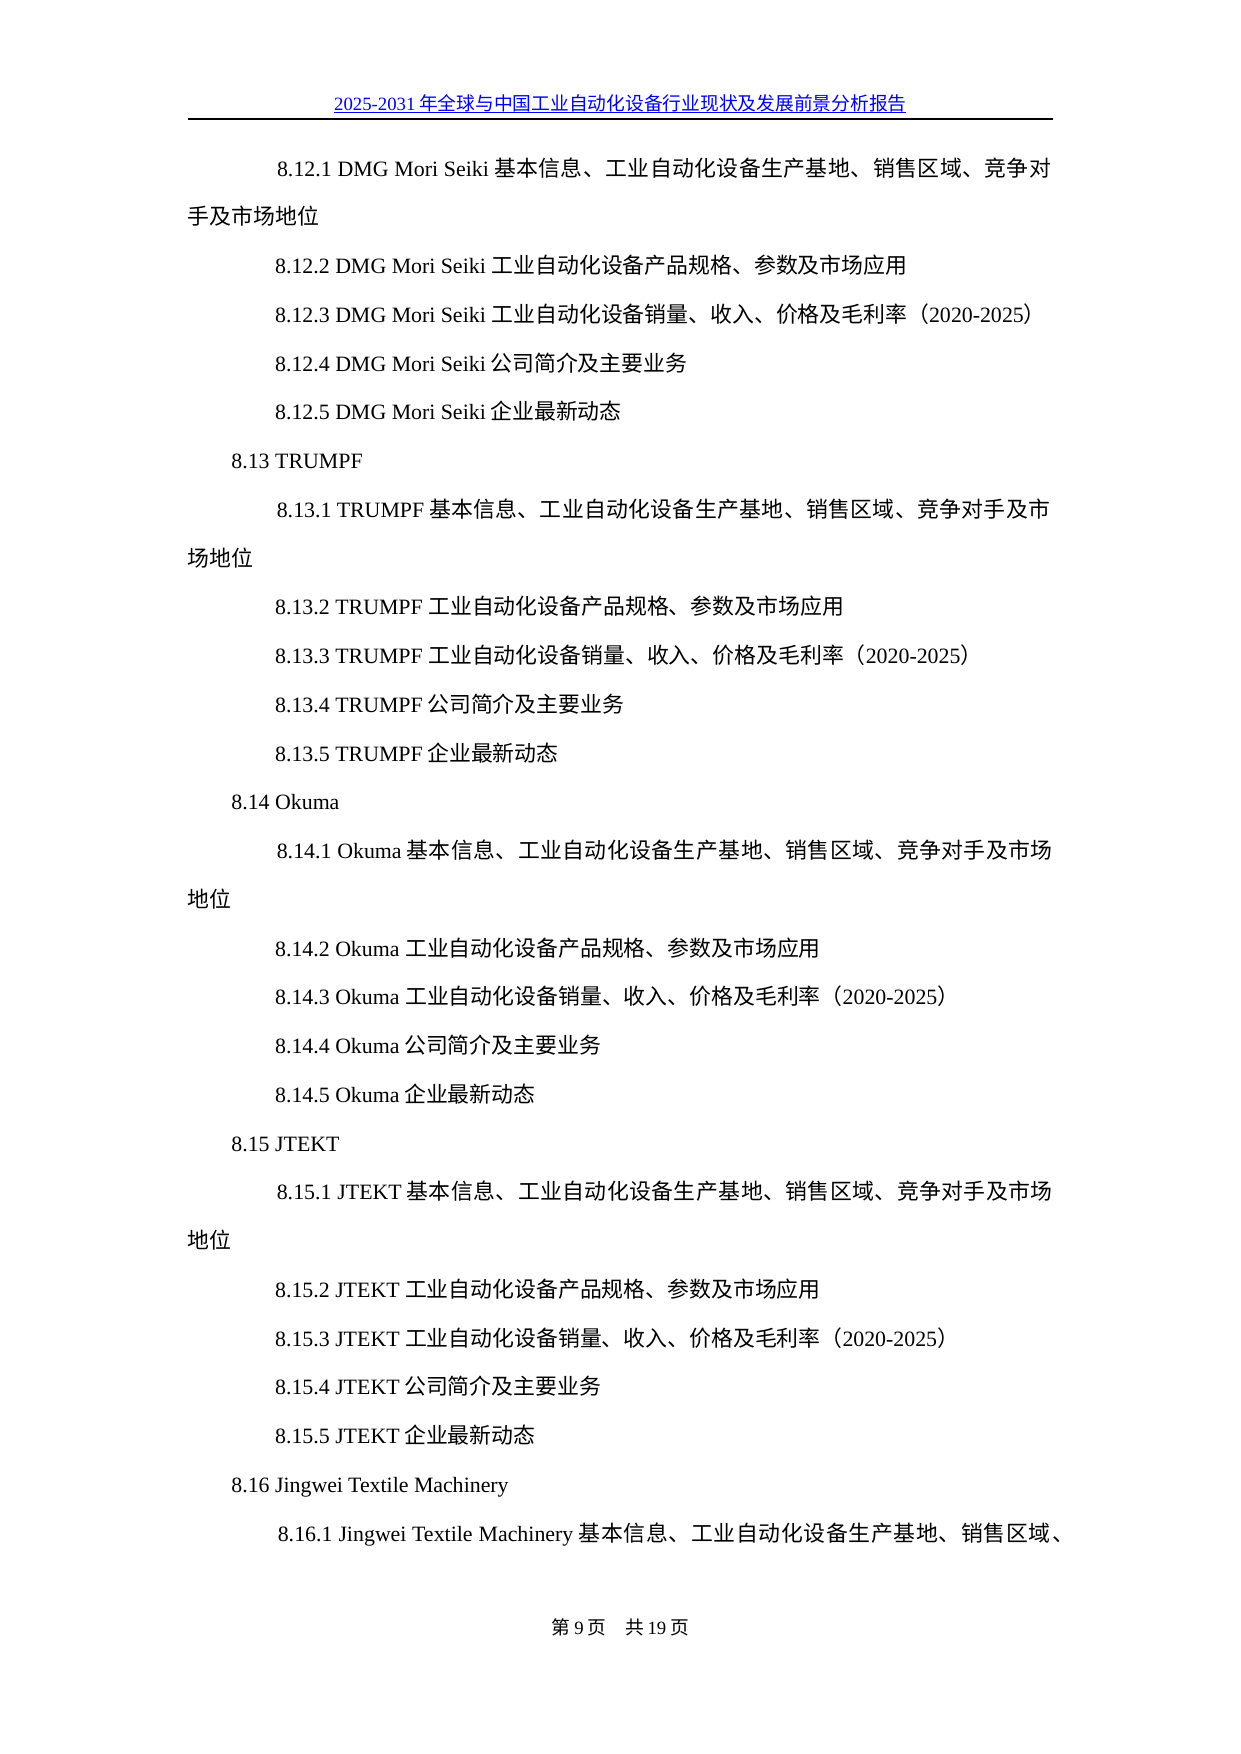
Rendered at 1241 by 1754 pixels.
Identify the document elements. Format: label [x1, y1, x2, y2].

text [187, 150, 1053, 1548]
